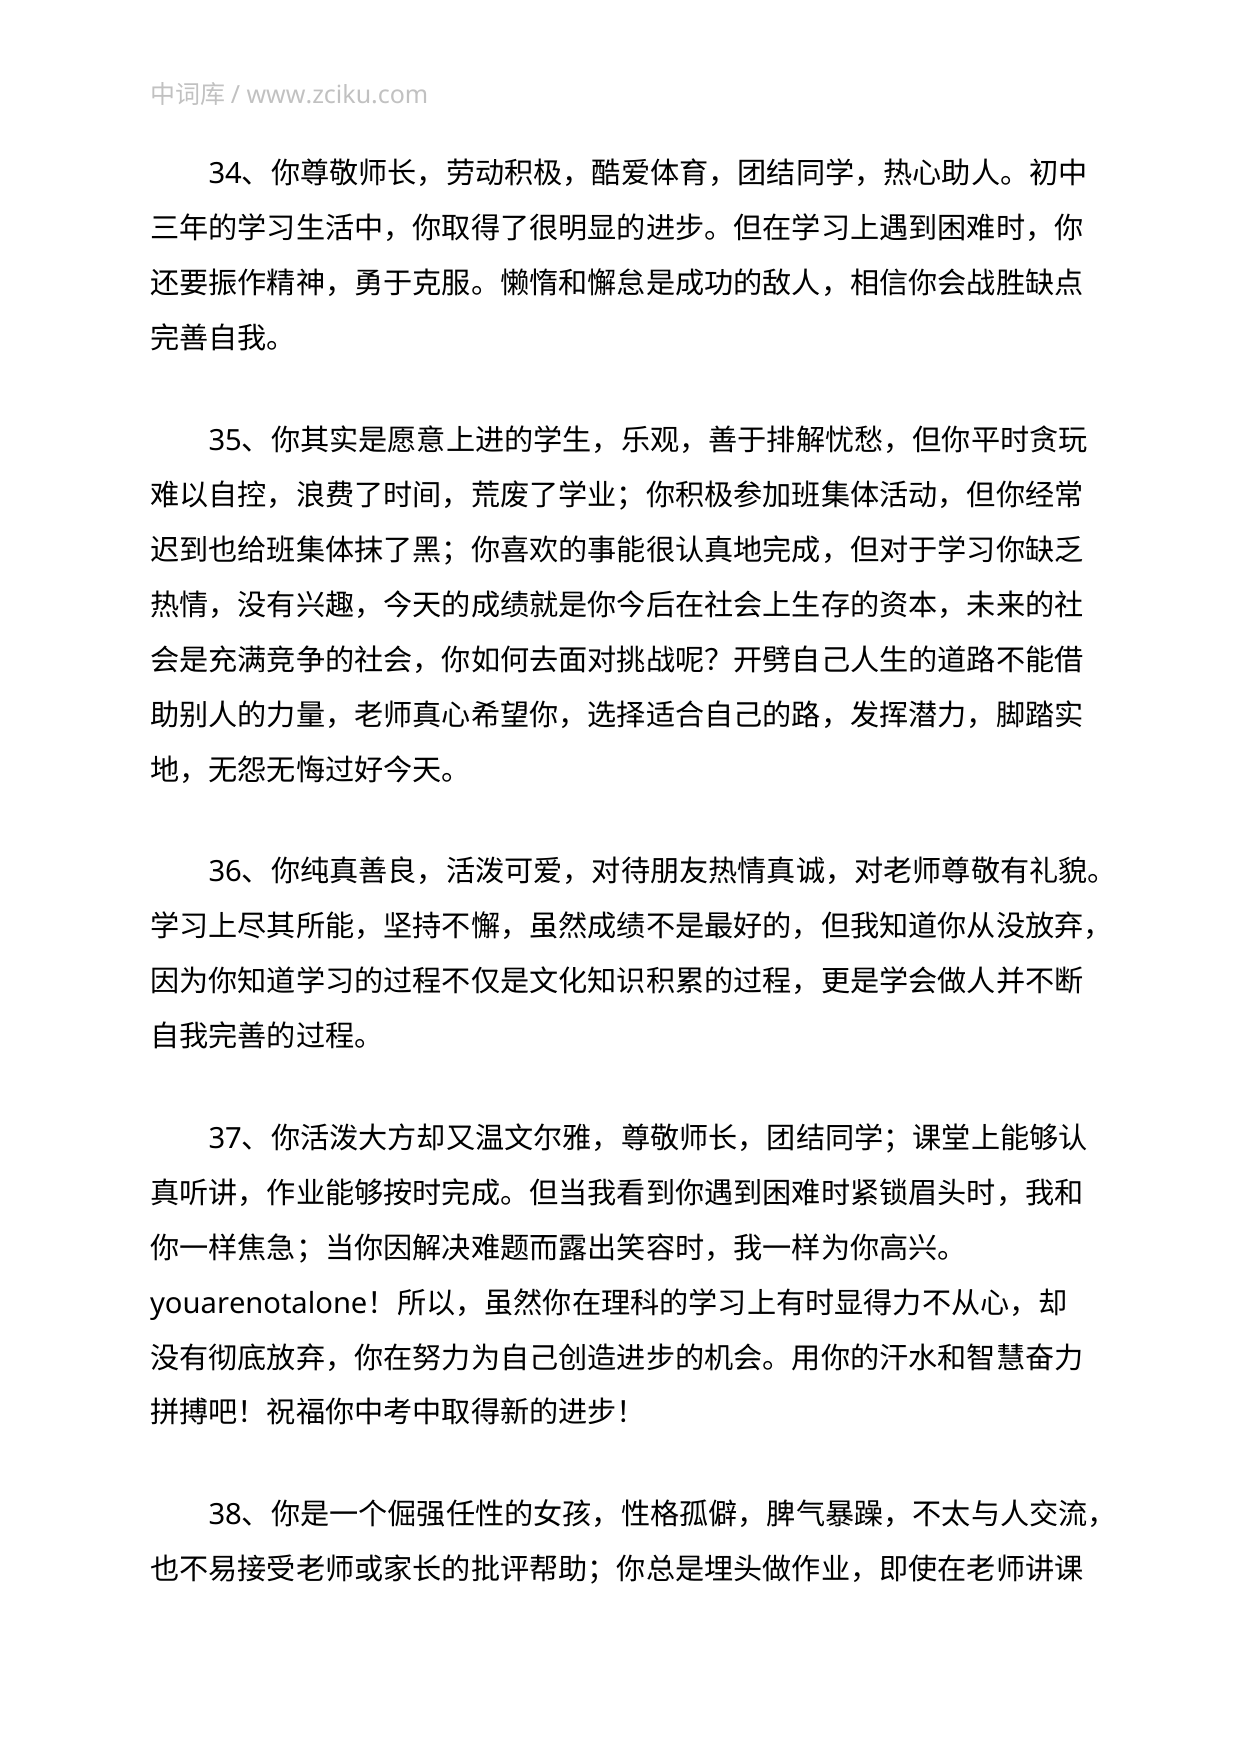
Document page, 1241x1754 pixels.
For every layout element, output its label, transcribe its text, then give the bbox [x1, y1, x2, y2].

text 36、你纯真善良，活泼可爱，对待朋友热情真诚，对老师尊敬有礼貌。学习上尽其所能，坚持不懈，虽然成绩不是最好的，但我知道你从没放弃，因为你知道学习的过程不仅是文化知识积累的过程，更是学会做人并不断自我完善的过程。 [150, 848, 1090, 1055]
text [150, 1491, 1090, 1588]
text 37、你活泼大方却又温文尔雅，尊敬师长，团结同学；课堂上能够认真听讲，作业能够按时完成。但当我看到你遇到困难时紧锁眉头时，我和你一样焦急；当你因解决难题而露出笑容时，我一样为你高兴。youarenotalone！所以，虽然你在理科的学习上有时显得力不从心，却没有彻底放弃，你在努力为自己创造进步的机会。用你的汗水和智慧奋力拼搏吧！祝福你中考中取得新的进步！ [150, 1114, 1090, 1431]
text 35、你其实是愿意上进的学生，乐观，善于排解忧愁，但你平时贪玩难以自控，浪费了时间，荒废了学业；你积极参加班集体活动，但你经常迟到也给班集体抹了黑；你喜欢的事能很认真地完成，但对于学习你缺乏热情，没有兴趣，今天的成绩就是你今后在社会上生存的资本，未来的社会是充满竞争的社会，你如何去面对挑战呢？开劈自己人生的道路不能借助别人的力量，老师真心希望你，选择适合自己的路，发挥潜力，脚踏实地，无怨无悔过好今天。 [150, 417, 1090, 788]
text 34、你尊敬师长，劳动积极，酷爱体育，团结同学，热心助人。初中三年的学习生活中，你取得了很明显的进步。但在学习上遇到困难时，你还要振作精神，勇于克服。懒惰和懈怠是成功的敌人，相信你会战胜缺点完善自我。 [150, 150, 1090, 357]
